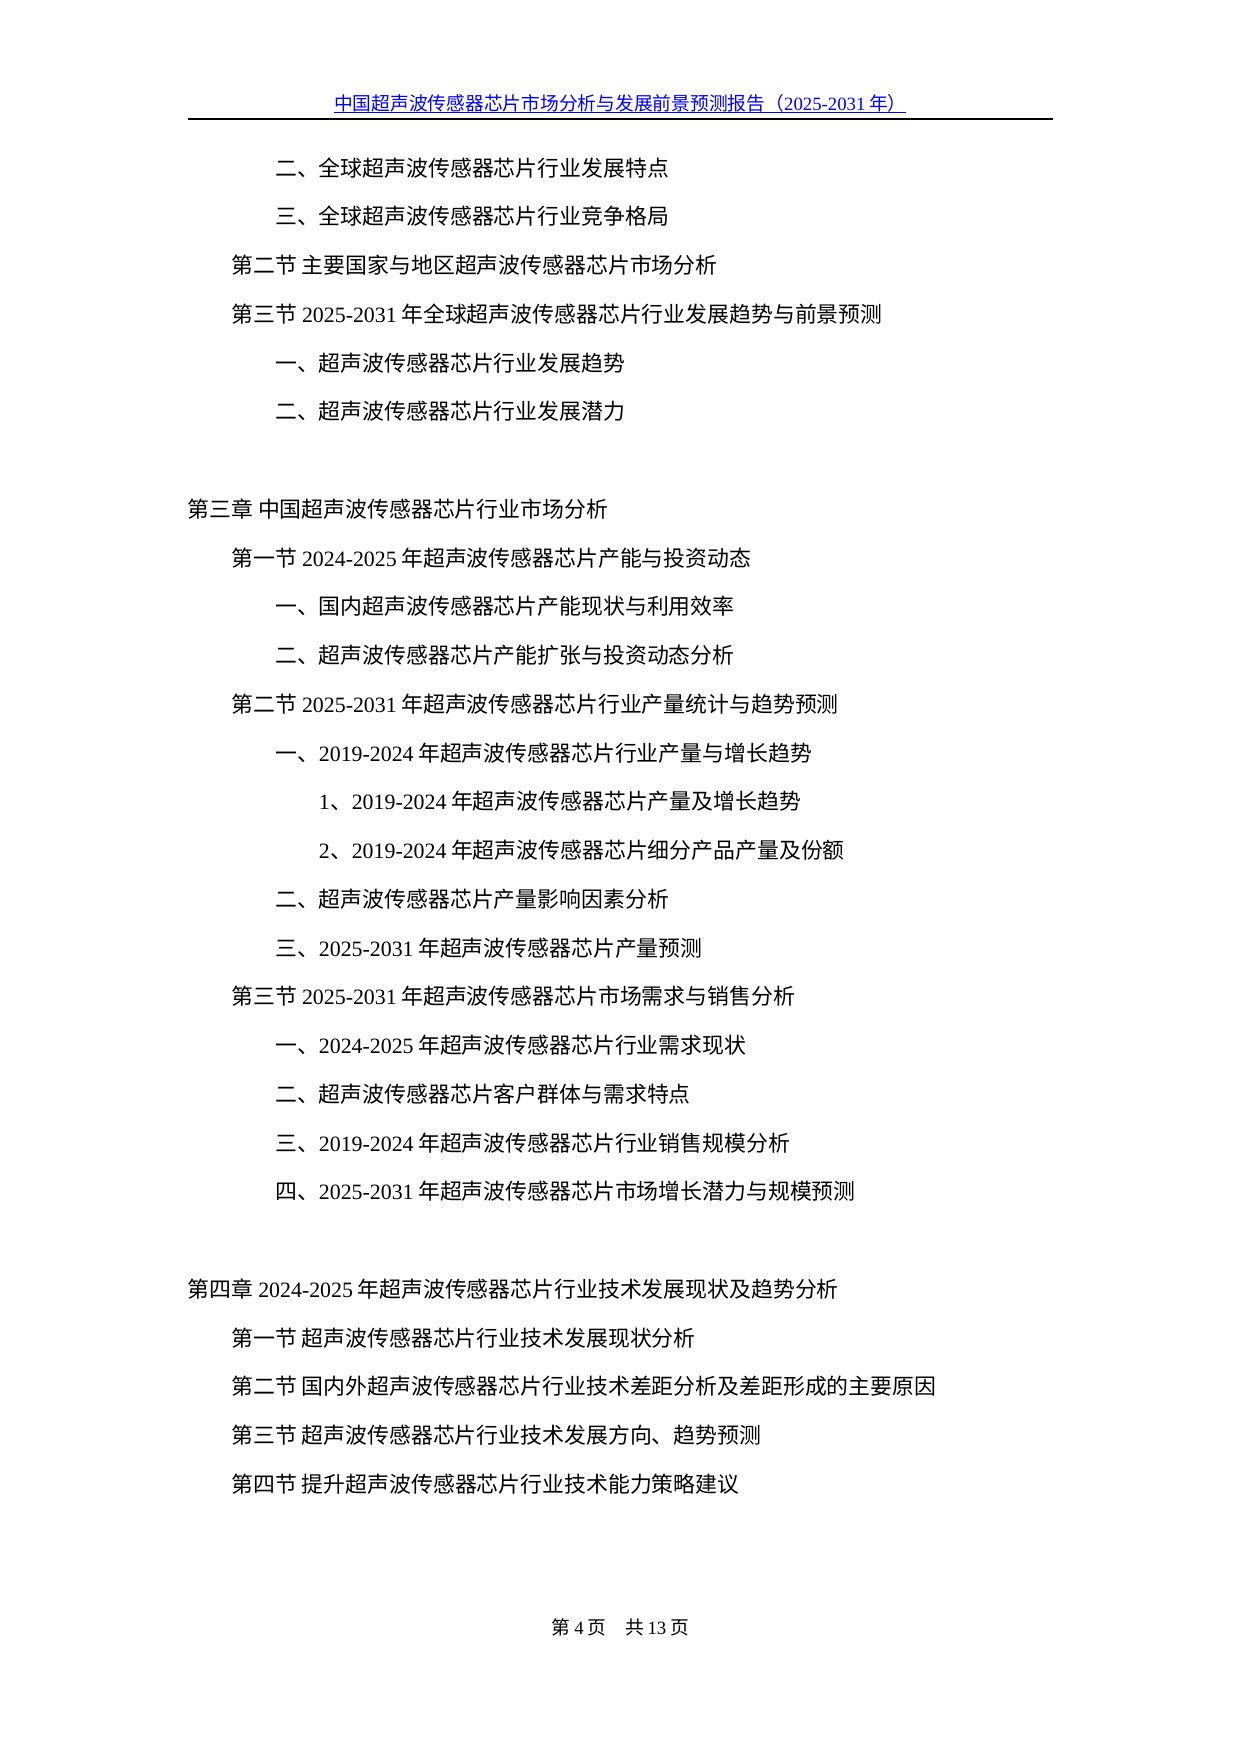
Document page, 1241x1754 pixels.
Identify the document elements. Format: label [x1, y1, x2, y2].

text [187, 150, 1053, 1499]
